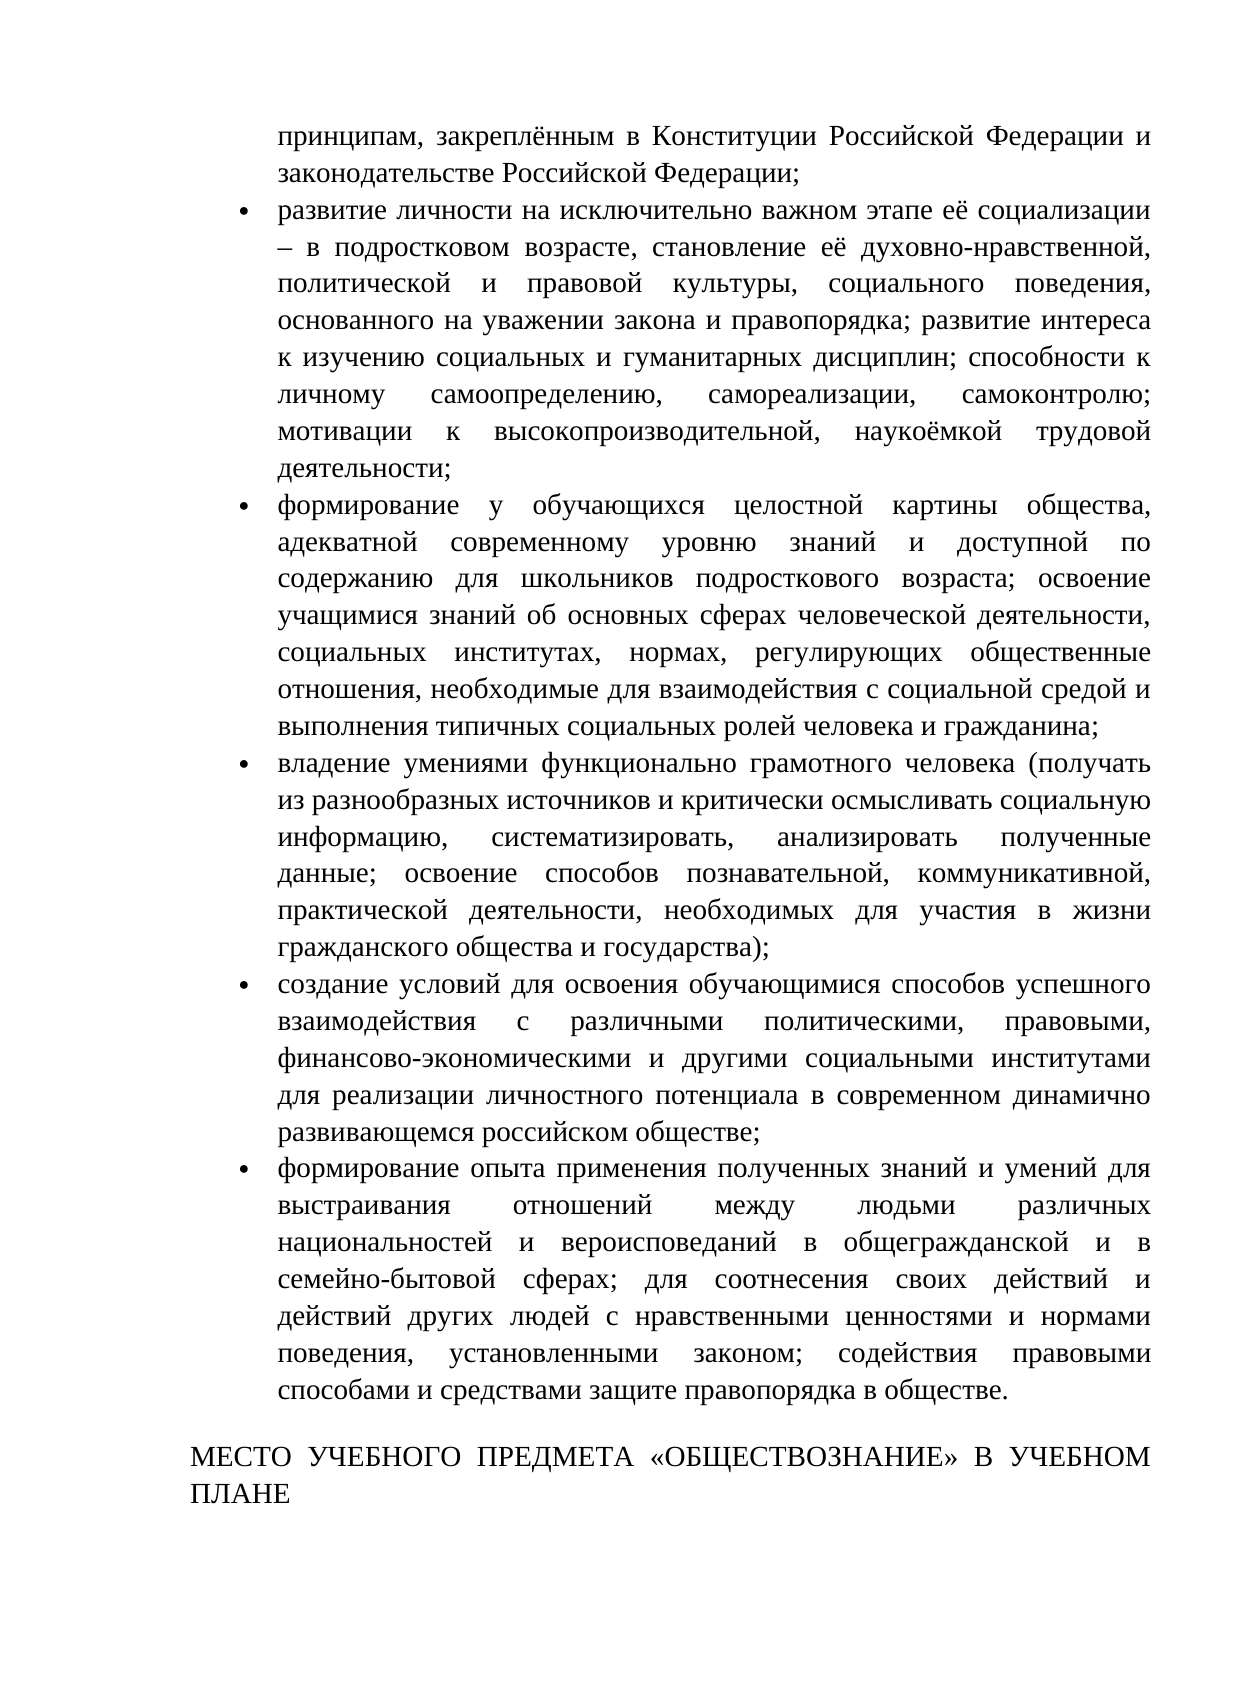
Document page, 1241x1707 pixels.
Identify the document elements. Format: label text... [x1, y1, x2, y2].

text МЕСТО УЧЕБНОГО ПРЕДМЕТА «ОБЩЕСТВОЗНАНИЕ» В УЧЕБНОМ ПЛАНЕ [190, 1439, 1152, 1510]
list владение умениями функционально грамотного человека (получать из разнообразных источников и критически осмысливать социальную информацию, систематизировать, анализировать полученные данные; освоение способов познавательной, коммуникативной, практической деятельности, необходимых для участия в жизни гражданского общества и государства); [240, 745, 1152, 963]
list формирование опыта применения полученных знаний и умений для выстраивания отношений между людьми различных национальностей и вероисповеданий в общегражданской и в семейно-бытовой сферах; для соотнесения своих действий и действий других людей с нравственными ценностями и нормами поведения, установленными законом; содействия правовыми способами и средствами защите правопорядка в обществе. [240, 1151, 1152, 1405]
list формирование у обучающихся целостной картины общества, адекватной современному уровню знаний и доступной по содержанию для школьников подросткового возраста; освоение учащимися знаний об основных сферах человеческой деятельности, социальных институтах, нормах, регулирующих общественные отношения, необходимые для взаимодействия с социальной средой и выполнения типичных социальных ролей человека и гражданина; [240, 487, 1152, 742]
list развитие личности на исключительно важном этапе её социализации – в подростковом возрасте, становление её духовно-нравственной, политической и правовой культуры, социального поведения, основанного на уважении закона и правопорядка; развитие интереса к изучению социальных и гуманитарных дисциплин; способности к личному самоопределению, самореализации, самоконтролю; мотивации к высокопроизводительной, наукоёмкой трудовой деятельности; [240, 192, 1152, 483]
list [240, 118, 1152, 188]
list создание условий для освоения обучающимися способов успешного взаимодействия с различными политическими, правовыми, финансово-экономическими и другими социальными институтами для реализации личностного потенциала в современном динамично развивающемся российском обществе; [240, 966, 1152, 1147]
